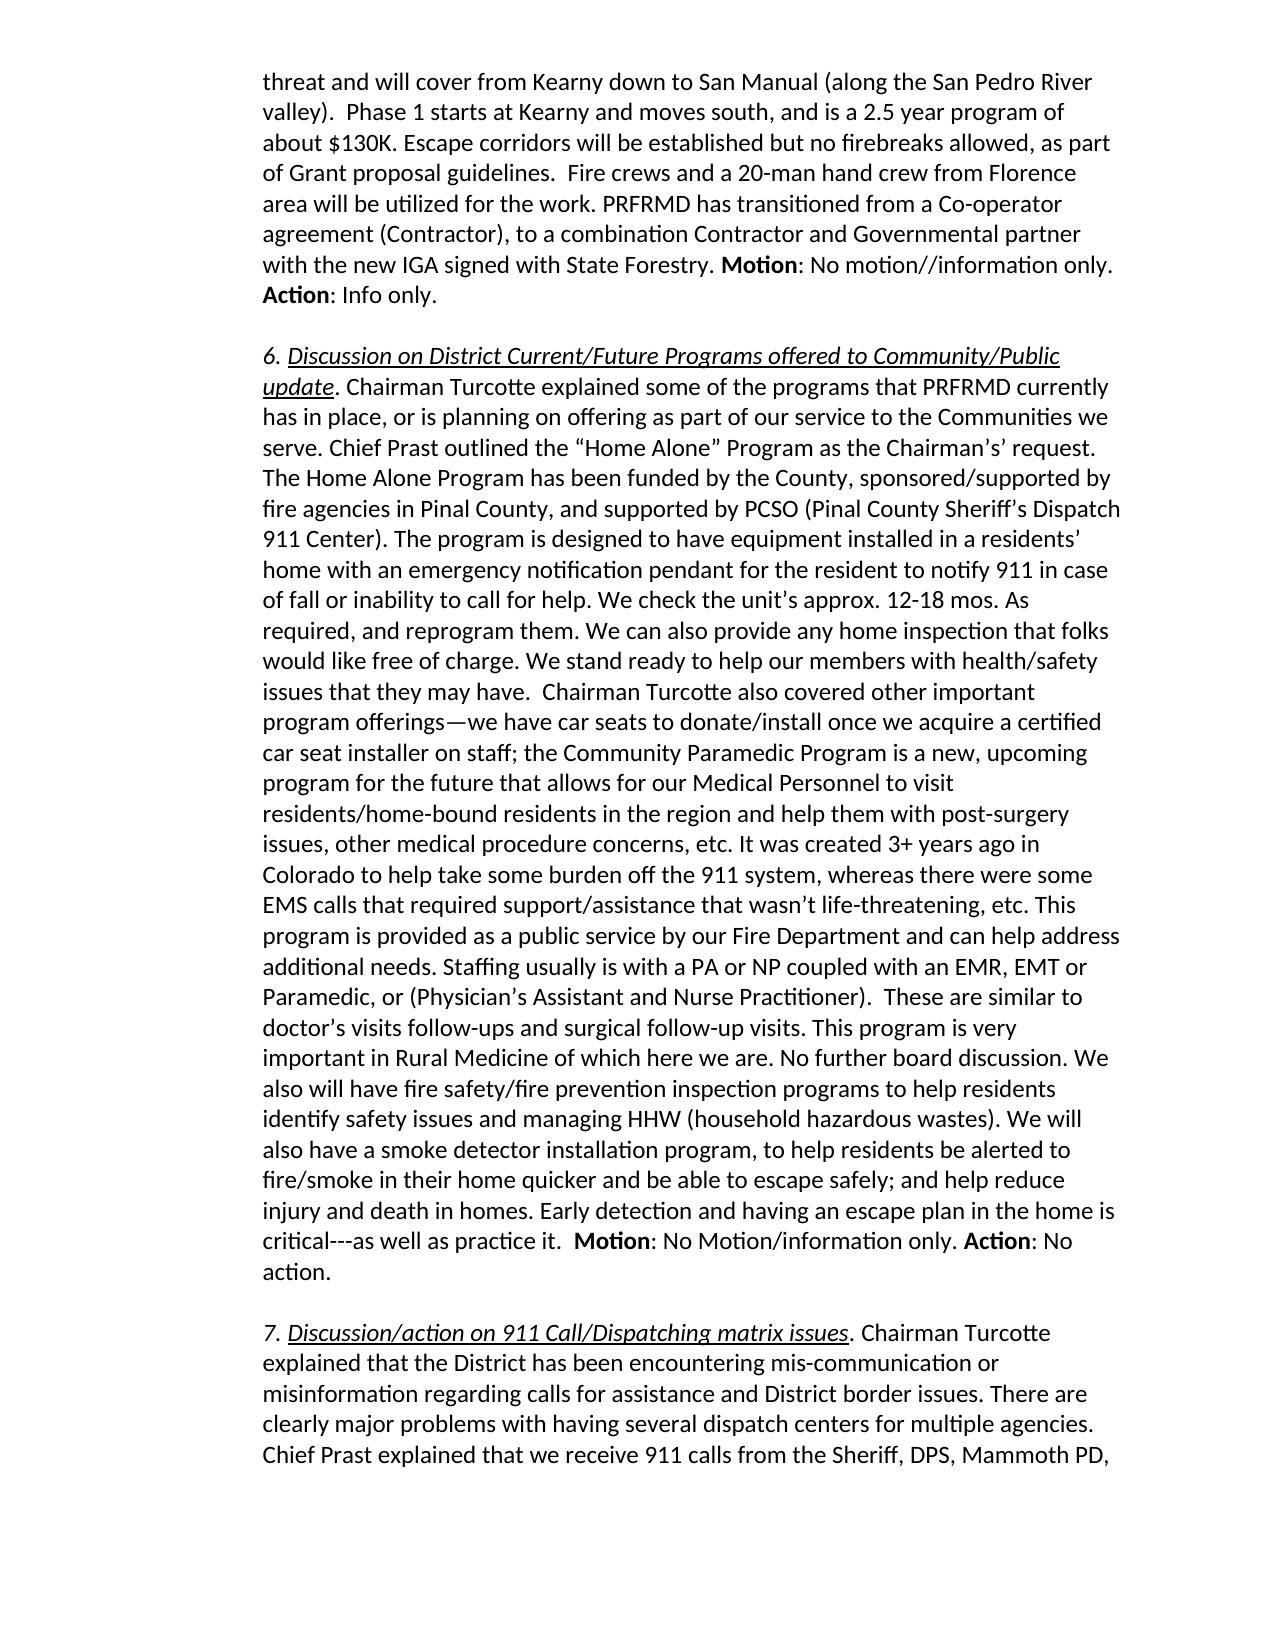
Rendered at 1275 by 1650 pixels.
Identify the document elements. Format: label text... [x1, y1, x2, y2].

text 6. Discussion on District Current/Future Programs offered to Community/Public update. Chairman Turcotte explained some of the programs that PRFRMD currently has in place, or is planning on offering as part of our service to the Communities we serve. Chief Prast outlined the “Home Alone” Program as the Chairman’s’ request. The Home Alone Program has been funded by the County, sponsored/supported by fire agencies in Pinal County, and supported by PCSO (Pinal County Sheriff’s Dispatch 911 Center). The program is designed to have equipment installed in a residents’ home with an emergency notification pendant for the resident to notify 911 in case of fall or inability to call for help. We check the unit’s approx. 12-18 mos. As required, and reprogram them. We can also provide any home inspection that folks would like free of charge. We stand ready to help our members with health/safety issues that they may have. Chairman Turcotte also covered other important program offerings—we have car seats to donate/install once we acquire a certified car seat installer on staff; the Community Paramedic Program is a new, upcoming program for the future that allows for our Medical Personnel to visit residents/home-bound residents in the region and help them with post-surgery issues, other medical procedure concerns, etc. It was created 3+ years ago in Colorado to help take some burden off the 911 system, whereas there were some EMS calls that required support/assistance that wasn’t life-threatening, etc. This program is provided as a public service by our Fire Department and can help address additional needs. Staffing usually is with a PA or NP coupled with an EMR, EMT or Paramedic, or (Physician’s Assistant and Nurse Practitioner). These are similar to doctor’s visits follow-ups and surgical follow-up visits. This program is very important in Rural Medicine of which here we are. No further board discussion. We also will have fire safety/fire prevention inspection programs to help residents identify safety issues and managing HHW (household hazardous wastes). We will also have a smoke detector installation program, to help residents be alerted to fire/smoke in their home quicker and be able to escape safely; and help reduce injury and death in homes. Early detection and having an escape plan in the home is critical---as well as practice it. Motion: No Motion/information only. Action: No action. [262, 340, 1125, 1286]
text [262, 66, 1125, 310]
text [262, 1317, 1125, 1469]
